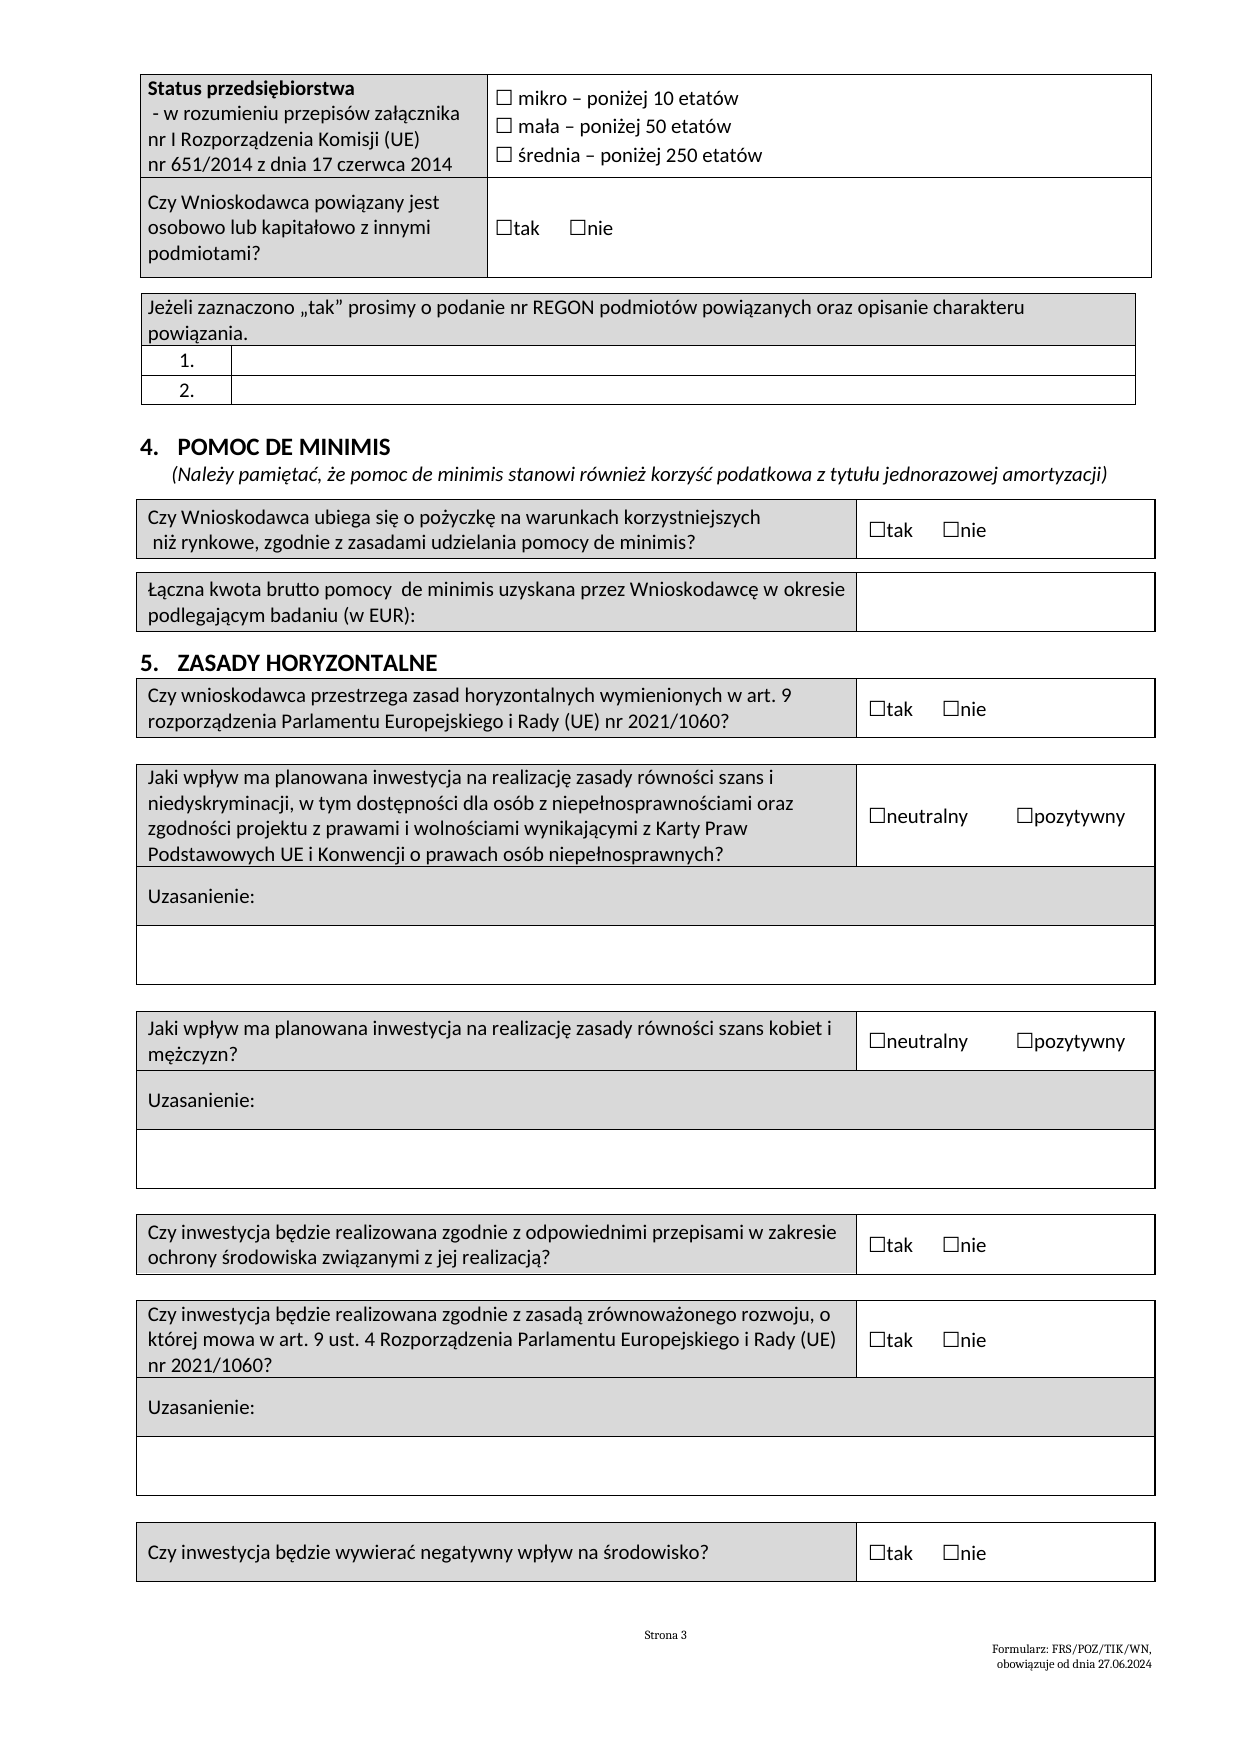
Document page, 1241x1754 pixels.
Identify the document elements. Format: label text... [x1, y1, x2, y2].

table_header tak nie [857, 1301, 1154, 1377]
table_header Czy inwestycja będzie wywierać negatywny wpływ na środowisko? [137, 1523, 856, 1581]
table_cell 1. [142, 346, 231, 375]
table_cell [137, 1437, 1154, 1495]
table_header tak nie [857, 1215, 1154, 1273]
table_header Łączna kwota brutto pomocy de minimis uzyskana przez Wnioskodawcę w okresie podlegającym badaniu (w EUR): [137, 573, 856, 631]
list ZASADY HORYZONTALNE [140, 647, 1152, 678]
table_cell Uzasanienie: [137, 867, 1154, 925]
table_cell [232, 376, 1135, 404]
table_cell Uzasanienie: [137, 1378, 1154, 1436]
table_header Czy wnioskodawca przestrzega zasad horyzontalnych wymienionych w art. 9 rozporządzenia Parlamentu Europejskiego i Rady (UE) nr 2021/1060? [137, 679, 856, 737]
table_header tak nie [857, 500, 1154, 558]
table_header Jaki wpływ ma planowana inwestycja na realizację zasady równości szans kobiet i mężczyzn? [137, 1012, 856, 1070]
table_header Jaki wpływ ma planowana inwestycja na realizację zasady równości szans i niedyskryminacji, w tym dostępności dla osób z niepełnosprawnościami oraz zgodności projektu z prawami i wolnościami wynikającymi z Karty Praw Podstawowych UE i Konwencji o prawach osób niepełnosprawnych? [137, 765, 856, 866]
table_cell [232, 346, 1135, 375]
table_cell 2. [142, 376, 231, 404]
table_cell [137, 926, 1154, 984]
table_header Czy inwestycja będzie realizowana zgodnie z odpowiednimi przepisami w zakresie ochrony środowiska związanymi z jej realizacją? [137, 1215, 856, 1273]
table_header Czy inwestycja będzie realizowana zgodnie z zasadą zrównoważonego rozwoju, o której mowa w art. 9 ust. 4 Rozporządzenia Parlamentu Europejskiego i Rady (UE) nr 2021/1060? [137, 1301, 856, 1377]
table_cell tak nie [488, 178, 1151, 277]
table_cell Czy Wnioskodawca powiązany jest osobowo lub kapitałowo z innymi podmiotami? [141, 178, 487, 277]
table_header [857, 573, 1154, 631]
table_header Jeżeli zaznaczono „tak” prosimy o podanie nr REGON podmiotów powiązanych oraz opisanie charakteru powiązania. [142, 294, 1135, 345]
table_header neutralny pozytywny [857, 765, 1154, 866]
list POMOC DE MINIMIS [140, 431, 1152, 461]
table_header tak nie [857, 1523, 1154, 1581]
table_header Czy Wnioskodawca ubiega się o pożyczkę na warunkach korzystniejszych niż rynkowe, zgodnie z zasadami udzielania pomocy de minimis? [137, 500, 856, 558]
table_header mikro – poniżej 10 etatów mała – poniżej 50 etatów średnia – poniżej 250 etatów [488, 75, 1151, 177]
table_header tak nie [857, 679, 1154, 737]
text (Należy pamiętać, że pomoc de minimis stanowi również korzyść podatkowa z tytułu jednorazowej amortyzacji) [148, 461, 1152, 487]
table_header neutralny pozytywny [857, 1012, 1154, 1070]
table_cell Uzasanienie: [137, 1071, 1154, 1129]
table_header Status przedsiębiorstwa - w rozumieniu przepisów załącznika nr I Rozporządzenia Komisji (UE) nr 651/2014 z dnia 17 czerwca 2014 [141, 75, 487, 177]
table_cell [137, 1130, 1154, 1188]
